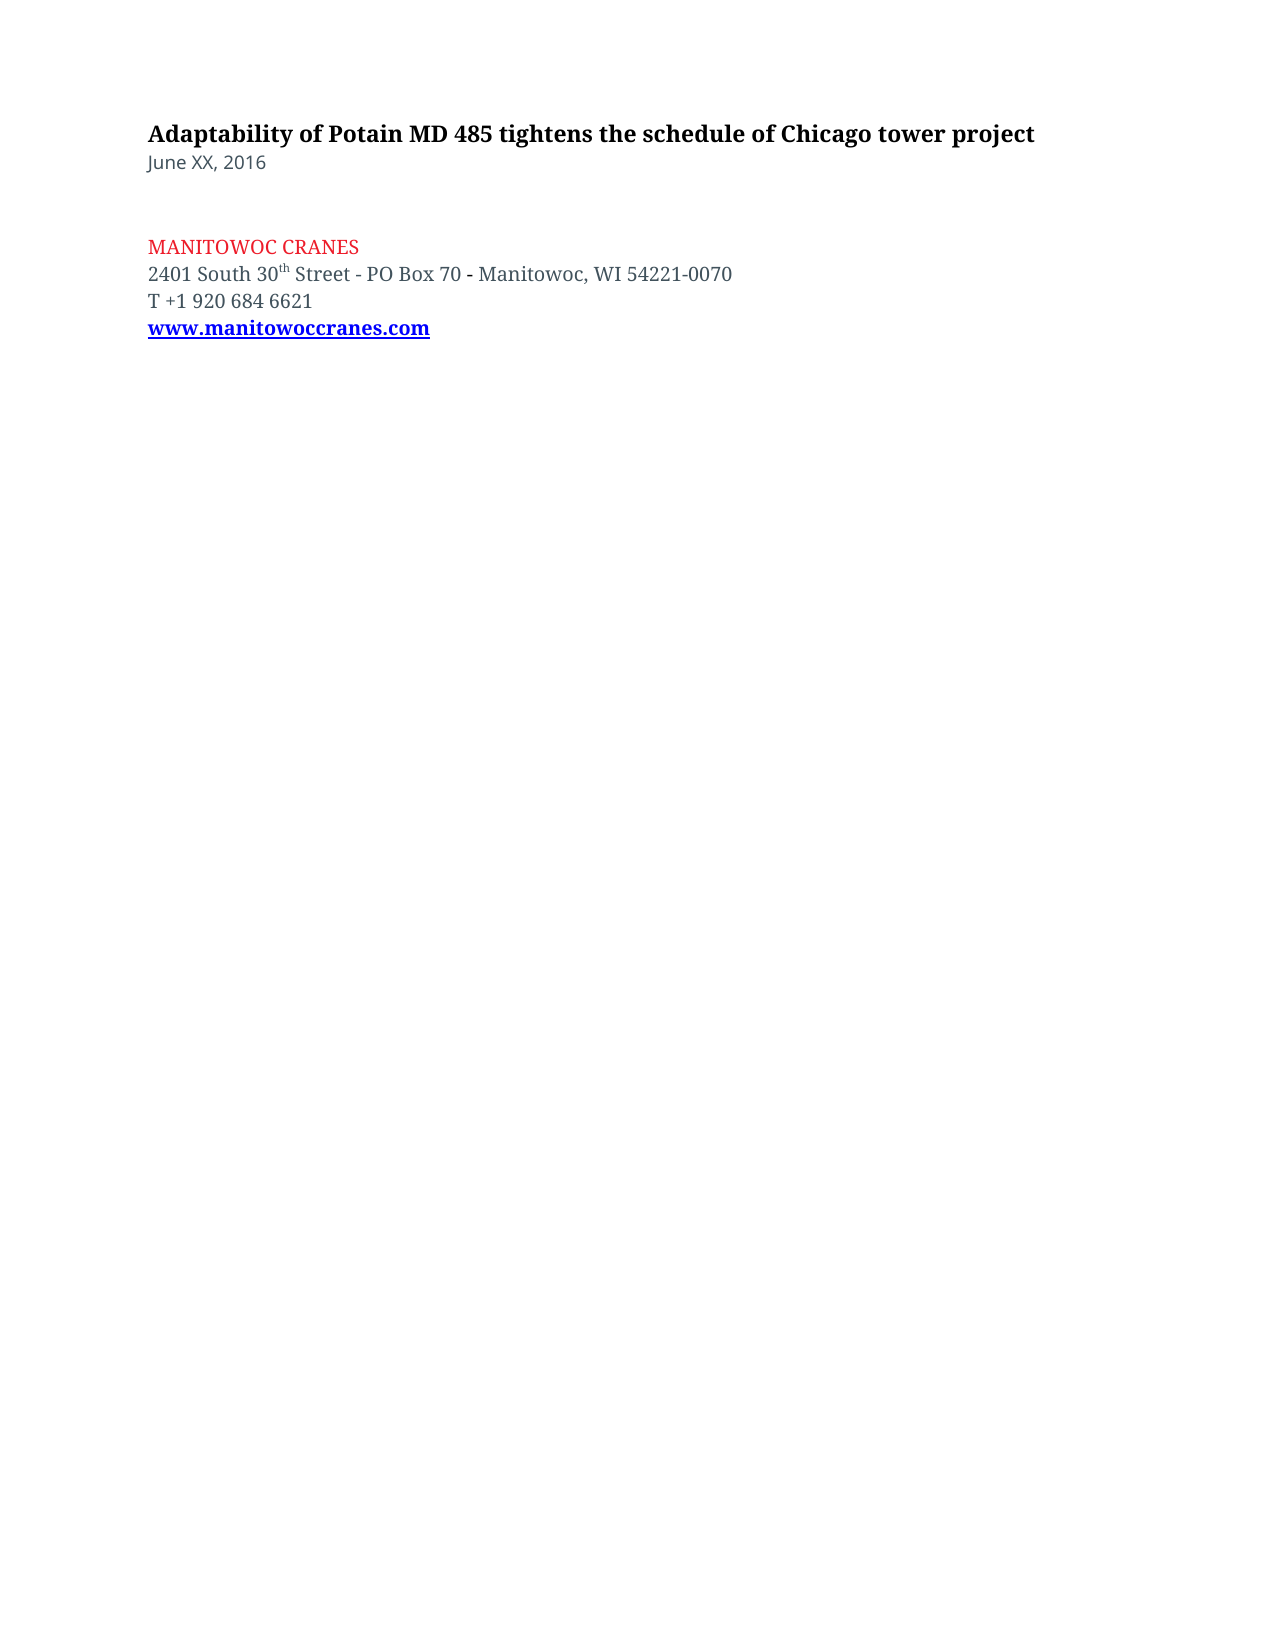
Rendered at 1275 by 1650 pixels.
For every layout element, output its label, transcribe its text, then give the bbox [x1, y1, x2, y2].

text 2401 South 30th Street - PO Box 70 - Manitowoc, WI 54221-0070 [148, 260, 1127, 287]
text T +1 920 684 6621 [148, 287, 1127, 314]
text www.manitowoccranes.com [148, 314, 1127, 341]
text MANITOWOC CRANES [148, 233, 1127, 260]
